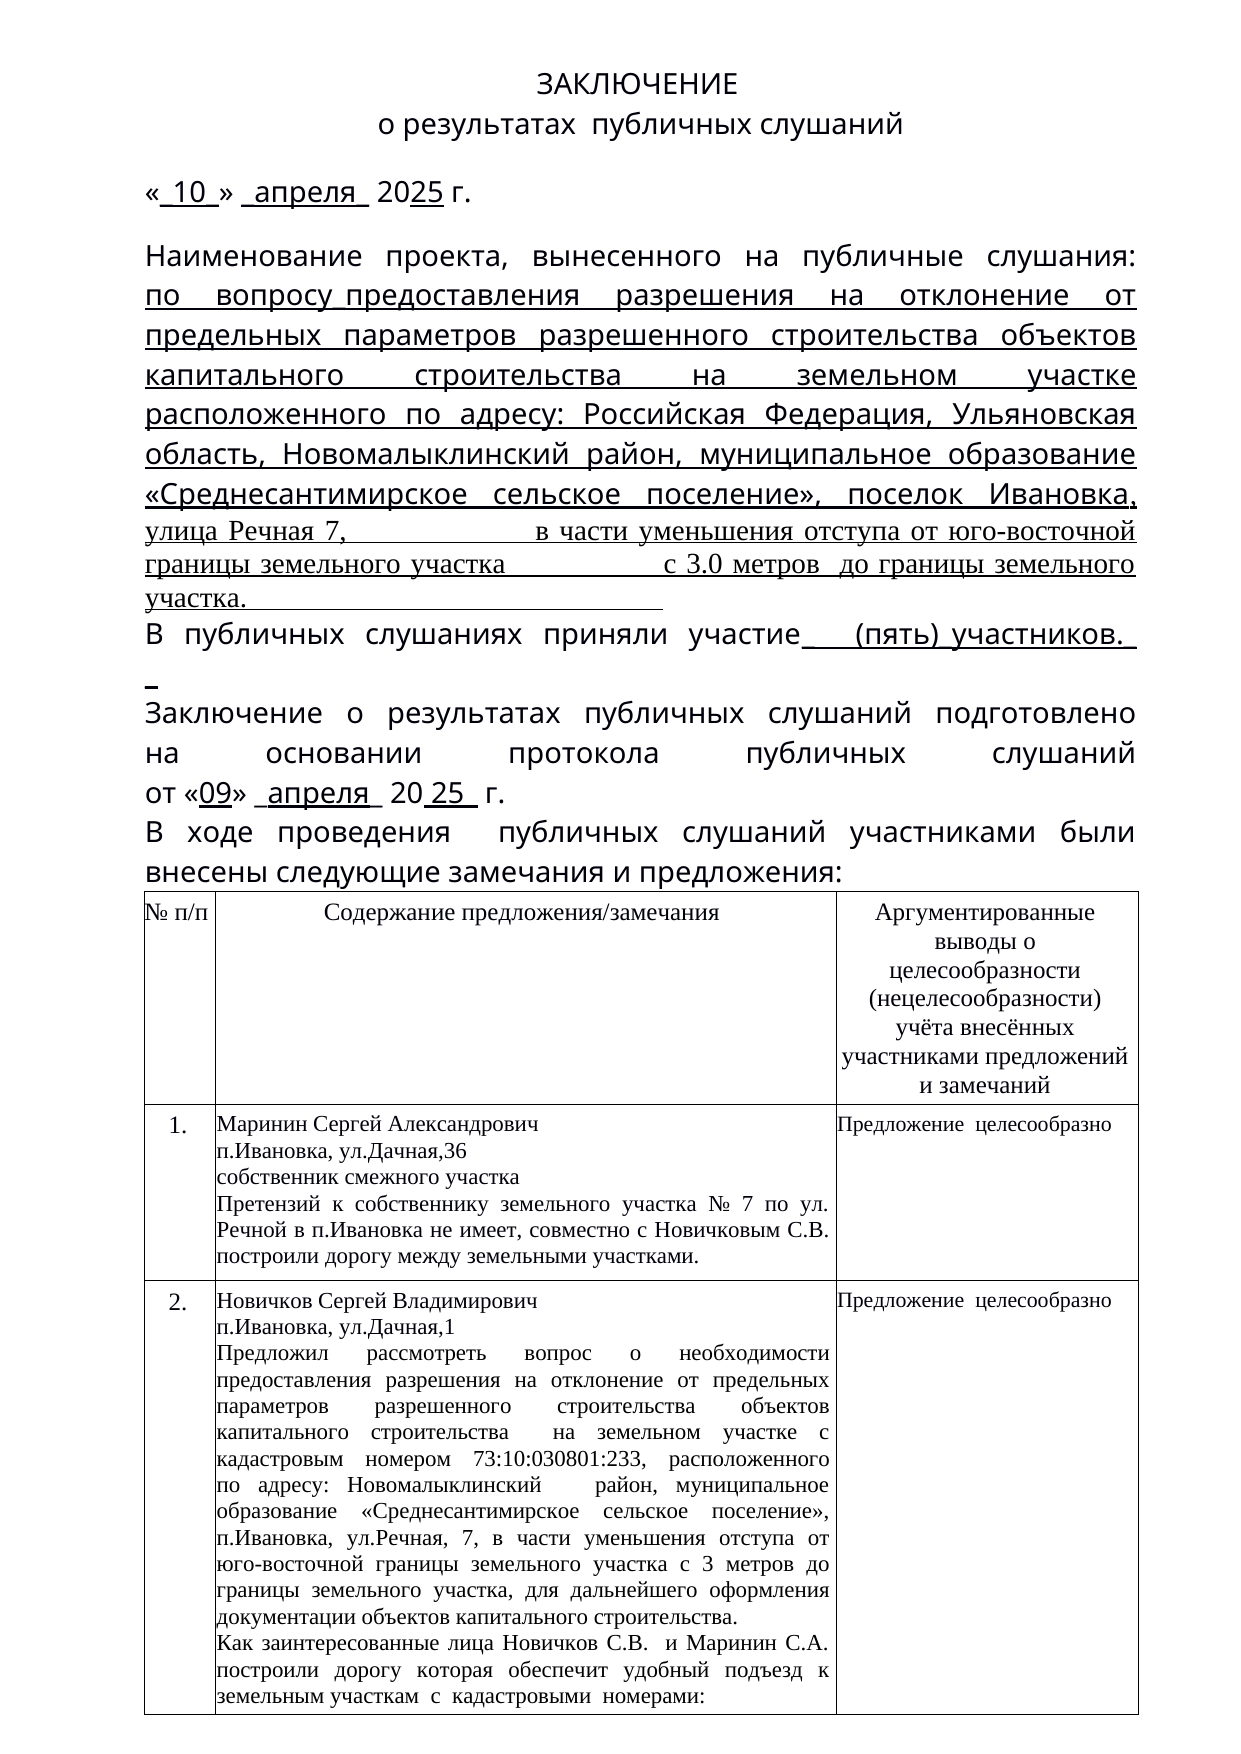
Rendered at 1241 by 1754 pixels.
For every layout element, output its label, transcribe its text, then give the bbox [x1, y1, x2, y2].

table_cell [837, 1281, 1138, 1714]
text Наименование проекта, вынесенного на публичные слушания: по вопросу_предоставления разрешения на отклонение от предельных параметров разрешенного строительства объектов капитального строительства на земельном участке расположенного по адресу: Российская Федерация, Ульяновская область, Новомалыклинский район, муниципальное образование «Среднесантимирское сельское поселение», поселок Ивановка, улица Речная 7, в части уменьшения отступа от юго-восточной границы земельного участка с 3.0 метров до границы земельного участка. [144, 235, 1137, 308]
text «_10_» _апреля_ 2025 г. [144, 171, 1137, 211]
table_header Аргументированные выводы о целесообразности (нецелесообразности) учёта внесённых участниками предложений и замечаний [837, 892, 1138, 1104]
text Наименование проекта, вынесенного на публичные слушания: по вопросу_предоставления разрешения на отклонение от предельных параметров разрешенного строительства объектов капитального строительства на земельном участке расположенного по адресу: Российская Федерация, Ульяновская область, Новомалыклинский район, муниципальное образование «Среднесантимирское сельское поселение», поселок Ивановка, улица Речная 7, в части уменьшения отступа от юго-восточной границы земельного участка с 3.0 метров до границы земельного участка. [144, 468, 1137, 506]
table_header № п/п [145, 892, 215, 1104]
text Наименование проекта, вынесенного на публичные слушания: по вопросу_предоставления разрешения на отклонение от предельных параметров разрешенного строительства объектов капитального строительства на земельном участке расположенного по адресу: Российская Федерация, Ульяновская область, Новомалыклинский район, муниципальное образование «Среднесантимирское сельское поселение», поселок Ивановка, улица Речная 7, в части уменьшения отступа от юго-восточной границы земельного участка с 3.0 метров до границы земельного участка. [144, 309, 1137, 348]
text о результатах публичных слушаний [144, 103, 1137, 143]
table_cell Предложение целесообразно [837, 1105, 1138, 1280]
text Наименование проекта, вынесенного на публичные слушания: по вопросу_предоставления разрешения на отклонение от предельных параметров разрешенного строительства объектов капитального строительства на земельном участке расположенного по адресу: Российская Федерация, Ульяновская область, Новомалыклинский район, муниципальное образование «Среднесантимирское сельское поселение», поселок Ивановка, улица Речная 7, в части уменьшения отступа от юго-восточной границы земельного участка с 3.0 метров до границы земельного участка. [144, 349, 1137, 387]
text Наименование проекта, вынесенного на публичные слушания: по вопросу_предоставления разрешения на отклонение от предельных параметров разрешенного строительства объектов капитального строительства на земельном участке расположенного по адресу: Российская Федерация, Ульяновская область, Новомалыклинский район, муниципальное образование «Среднесантимирское сельское поселение», поселок Ивановка, улица Речная 7, в части уменьшения отступа от юго-восточной границы земельного участка с 3.0 метров до границы земельного участка. [144, 543, 1137, 613]
text В ходе проведения публичных слушаний участниками были внесены следующие замечания и предложения: [144, 812, 1137, 891]
text В публичных слушаниях приняли участие_ (пять)_участников._ _ [144, 613, 1137, 693]
text Заключение о результатах публичных слушаний подготовлено на основании протокола публичных слушаний от «09» _апреля_ 20 25_ г. [144, 693, 1137, 812]
table_cell Маринин Сергей Александрович п.Ивановка, ул.Дачная,36 собственник смежного участка Претензий к собственнику земельного участка № 7 по ул. Речной в п.Ивановка не имеет, совместно с Новичковым С.В. построили дорогу между земельными участками. [216, 1105, 836, 1280]
table_cell 1. [145, 1105, 215, 1280]
text Наименование проекта, вынесенного на публичные слушания: по вопросу_предоставления разрешения на отклонение от предельных параметров разрешенного строительства объектов капитального строительства на земельном участке расположенного по адресу: Российская Федерация, Ульяновская область, Новомалыклинский район, муниципальное образование «Среднесантимирское сельское поселение», поселок Ивановка, улица Речная 7, в части уменьшения отступа от юго-восточной границы земельного участка с 3.0 метров до границы земельного участка. [144, 388, 1137, 427]
text Наименование проекта, вынесенного на публичные слушания: по вопросу_предоставления разрешения на отклонение от предельных параметров разрешенного строительства объектов капитального строительства на земельном участке расположенного по адресу: Российская Федерация, Ульяновская область, Новомалыклинский район, муниципальное образование «Среднесантимирское сельское поселение», поселок Ивановка, улица Речная 7, в части уменьшения отступа от юго-восточной границы земельного участка с 3.0 метров до границы земельного участка. [144, 507, 1137, 542]
table_cell 2. [145, 1281, 215, 1714]
table_header Содержание предложения/замечания [216, 892, 836, 1104]
list ЗАКЛЮЧЕНИЕ [144, 63, 1137, 103]
text Наименование проекта, вынесенного на публичные слушания: по вопросу_предоставления разрешения на отклонение от предельных параметров разрешенного строительства объектов капитального строительства на земельном участке расположенного по адресу: Российская Федерация, Ульяновская область, Новомалыклинский район, муниципальное образование «Среднесантимирское сельское поселение», поселок Ивановка, улица Речная 7, в части уменьшения отступа от юго-восточной границы земельного участка с 3.0 метров до границы земельного участка. [144, 428, 1137, 467]
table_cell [216, 1281, 836, 1714]
